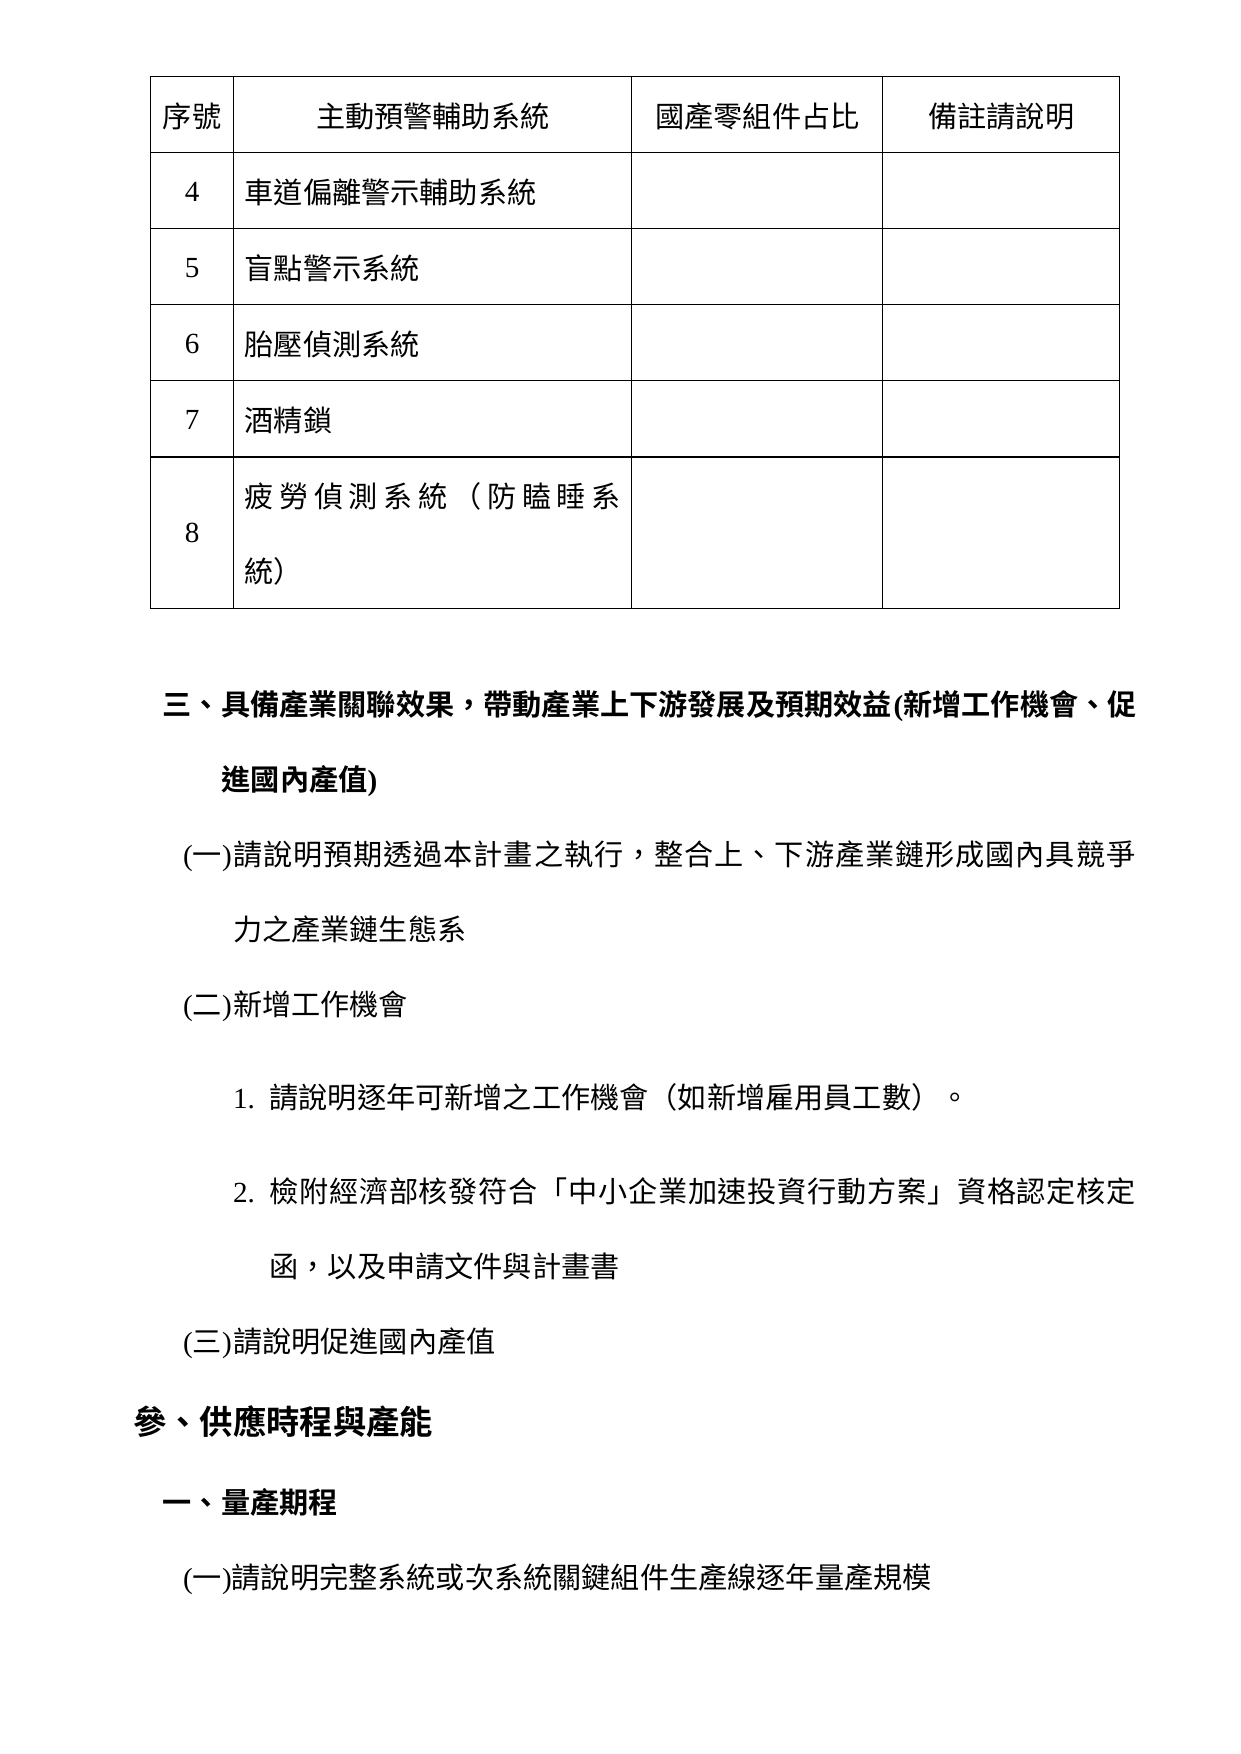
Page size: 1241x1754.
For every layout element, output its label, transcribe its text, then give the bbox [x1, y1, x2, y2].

table_header 序號 [151, 77, 233, 152]
table_cell 5 [151, 229, 233, 304]
table_cell [883, 381, 1119, 456]
table_cell [883, 305, 1119, 380]
table_cell 酒精鎖 [234, 381, 631, 456]
table_cell [632, 305, 882, 380]
text 一、量產期程 [162, 1463, 1137, 1538]
table_cell 盲點警示系統 [234, 229, 631, 304]
text 參、供應時程與產能 [133, 1396, 1137, 1444]
table_cell 疲勞偵測系統（防瞌睡系統） [234, 458, 631, 607]
table_cell 6 [151, 305, 233, 380]
table_header 國產零組件占比 [632, 77, 882, 152]
table_cell 4 [151, 153, 233, 228]
table_cell 8 [151, 458, 233, 607]
text (二) 新增工作機會 [183, 965, 1137, 1040]
table_cell [632, 381, 882, 456]
text 1. 請說明逐年可新增之工作機會（如新增雇用員工數）。 [233, 1058, 1137, 1133]
table_cell 7 [151, 381, 233, 456]
table_cell [632, 153, 882, 228]
table_cell 車道偏離警示輔助系統 [234, 153, 631, 228]
table_cell [632, 458, 882, 607]
text (一)請說明完整系統或次系統關鍵組件生產線逐年量產規模 [183, 1538, 1137, 1613]
table_cell [883, 458, 1119, 607]
table_cell [632, 229, 882, 304]
text 2. 檢附經濟部核發符合「中小企業加速投資行動方案」資格認定核定函，以及申請文件與計畫書 [233, 1152, 1137, 1302]
table_header 主動預警輔助系統 [234, 77, 631, 152]
table_cell 胎壓偵測系統 [234, 305, 631, 380]
table_header 備註請說明 [883, 77, 1119, 152]
text (三) 請說明促進國內產值 [183, 1302, 1137, 1377]
table_cell [883, 153, 1119, 228]
text (一) 請說明預期透過本計畫之執行，整合上、下游產業鏈形成國內具競爭力之產業鏈生態系 [183, 815, 1137, 965]
table_cell [883, 229, 1119, 304]
text 三、具備產業關聯效果，帶動產業上下游發展及預期效益(新增工作機會、促進國內產值) [162, 665, 1137, 815]
